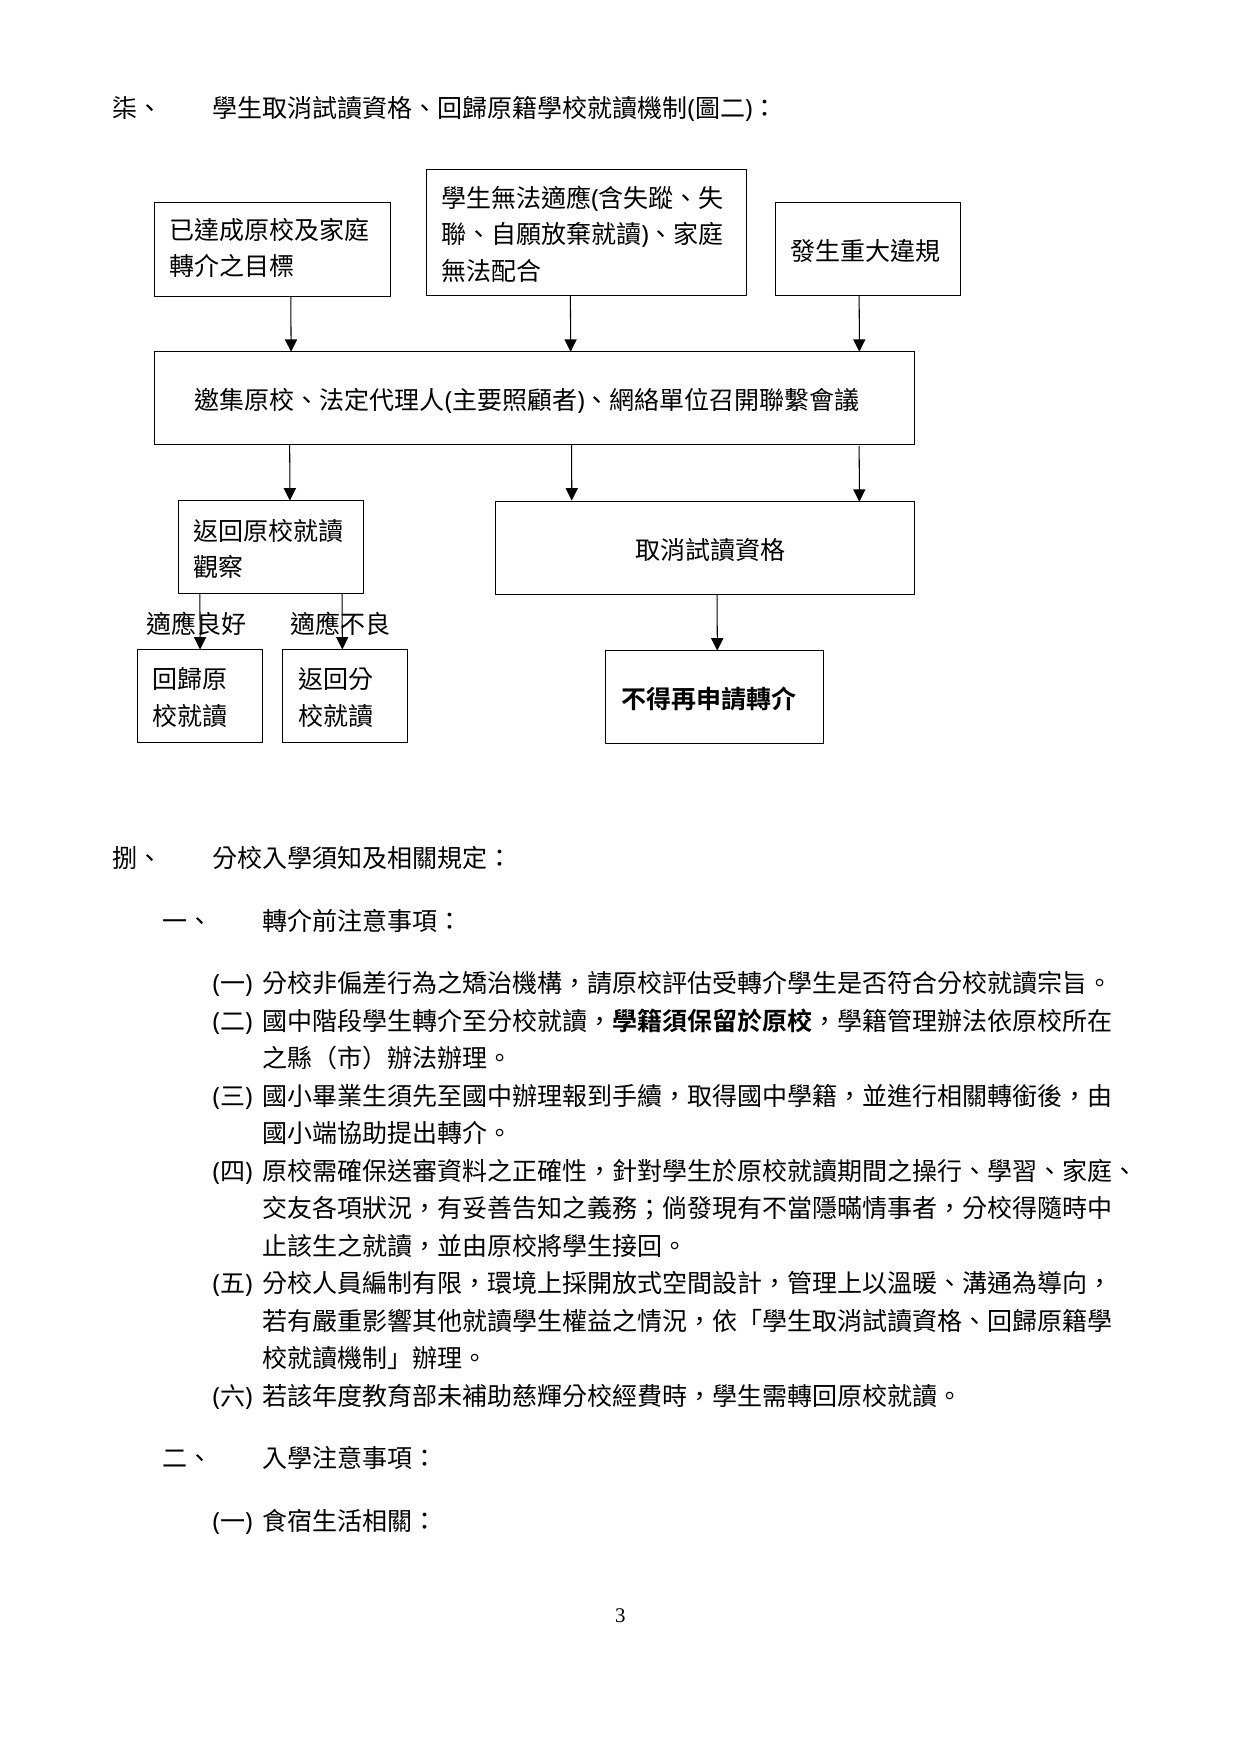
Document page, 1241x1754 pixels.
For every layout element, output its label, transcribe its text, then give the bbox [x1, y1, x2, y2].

list 國小畢業生須先至國中辦理報到手續，取得國中學籍，並進行相關轉銜後，由國小端協助提出轉介。 [212, 1076, 1128, 1151]
list 分校人員編制有限，環境上採開放式空間設計，管理上以溫暖、溝通為導向，若有嚴重影響其他就讀學生權益之情況，依「學生取消試讀資格、回歸原籍學校就讀機制」辦理。 [212, 1263, 1128, 1376]
list 學生取消試讀資格、回歸原籍學校就讀機制(圖二)： [112, 88, 1128, 126]
list 入學注意事項： [162, 1438, 1128, 1476]
list 分校非偏差行為之矯治機構，請原校評估受轉介學生是否符合分校就讀宗旨。 [212, 963, 1128, 1001]
list 原校需確保送審資料之正確性，針對學生於原校就讀期間之操行、學習、家庭、交友各項狀況，有妥善告知之義務；倘發現有不當隱暪情事者，分校得隨時中止該生之就讀，並由原校將學生接回。 [212, 1151, 1128, 1263]
list 分校入學須知及相關規定： [112, 838, 1128, 876]
list 轉介前注意事項： [162, 901, 1128, 938]
list 若該年度教育部未補助慈輝分校經費時，學生需轉回原校就讀。 [212, 1376, 1128, 1413]
list 食宿生活相關： [212, 1501, 1128, 1538]
list 國中階段學生轉介至分校就讀，學籍須保留於原校，學籍管理辦法依原校所在之縣（市）辦法辦理。 [212, 1001, 1128, 1076]
